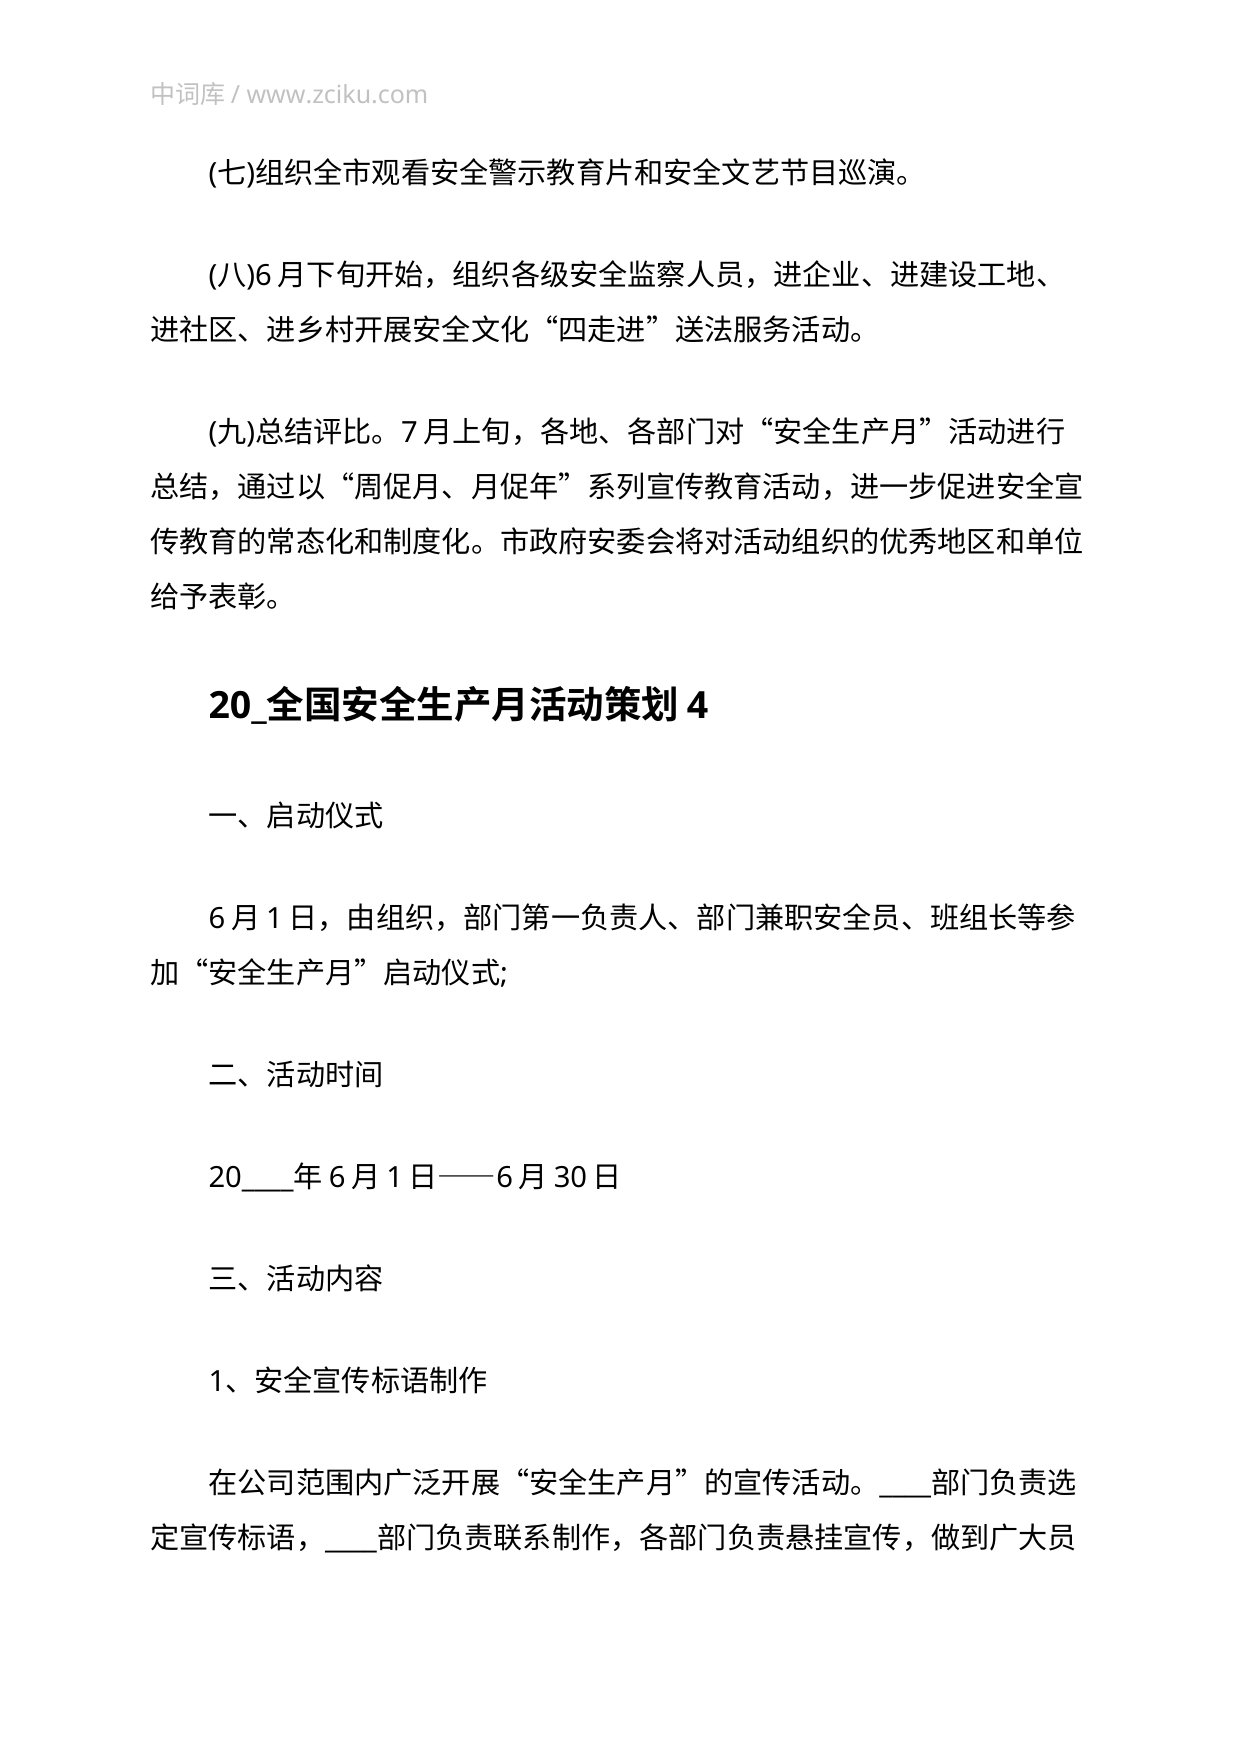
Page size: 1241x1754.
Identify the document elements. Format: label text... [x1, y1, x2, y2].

text (九)总结评比。7月上旬，各地、各部门对“安全生产月”活动进行总结，通过以“周促月、月促年”系列宣传教育活动，进一步促进安全宣传教育的常态化和制度化。市政府安委会将对活动组织的优秀地区和单位给予表彰。 [150, 409, 1090, 616]
text 三、活动内容 [150, 1255, 1090, 1298]
text (七)组织全市观看安全警示教育片和安全文艺节目巡演。 [150, 150, 1090, 192]
text 6月1日，由组织，部门第一负责人、部门兼职安全员、班组长等参加“安全生产月”启动仪式; [150, 895, 1090, 992]
text 20____年6月1日――6月30日 [150, 1153, 1090, 1196]
text (八)6月下旬开始，组织各级安全监察人员，进企业、进建设工地、进社区、进乡村开展安全文化“四走进”送法服务活动。 [150, 252, 1090, 349]
text 1、安全宣传标语制作 [150, 1357, 1090, 1399]
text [150, 1459, 1090, 1557]
text 二、活动时间 [150, 1052, 1090, 1094]
text 一、启动仪式 [150, 793, 1090, 835]
text 20_全国安全生产月活动策划4 [150, 675, 1090, 730]
